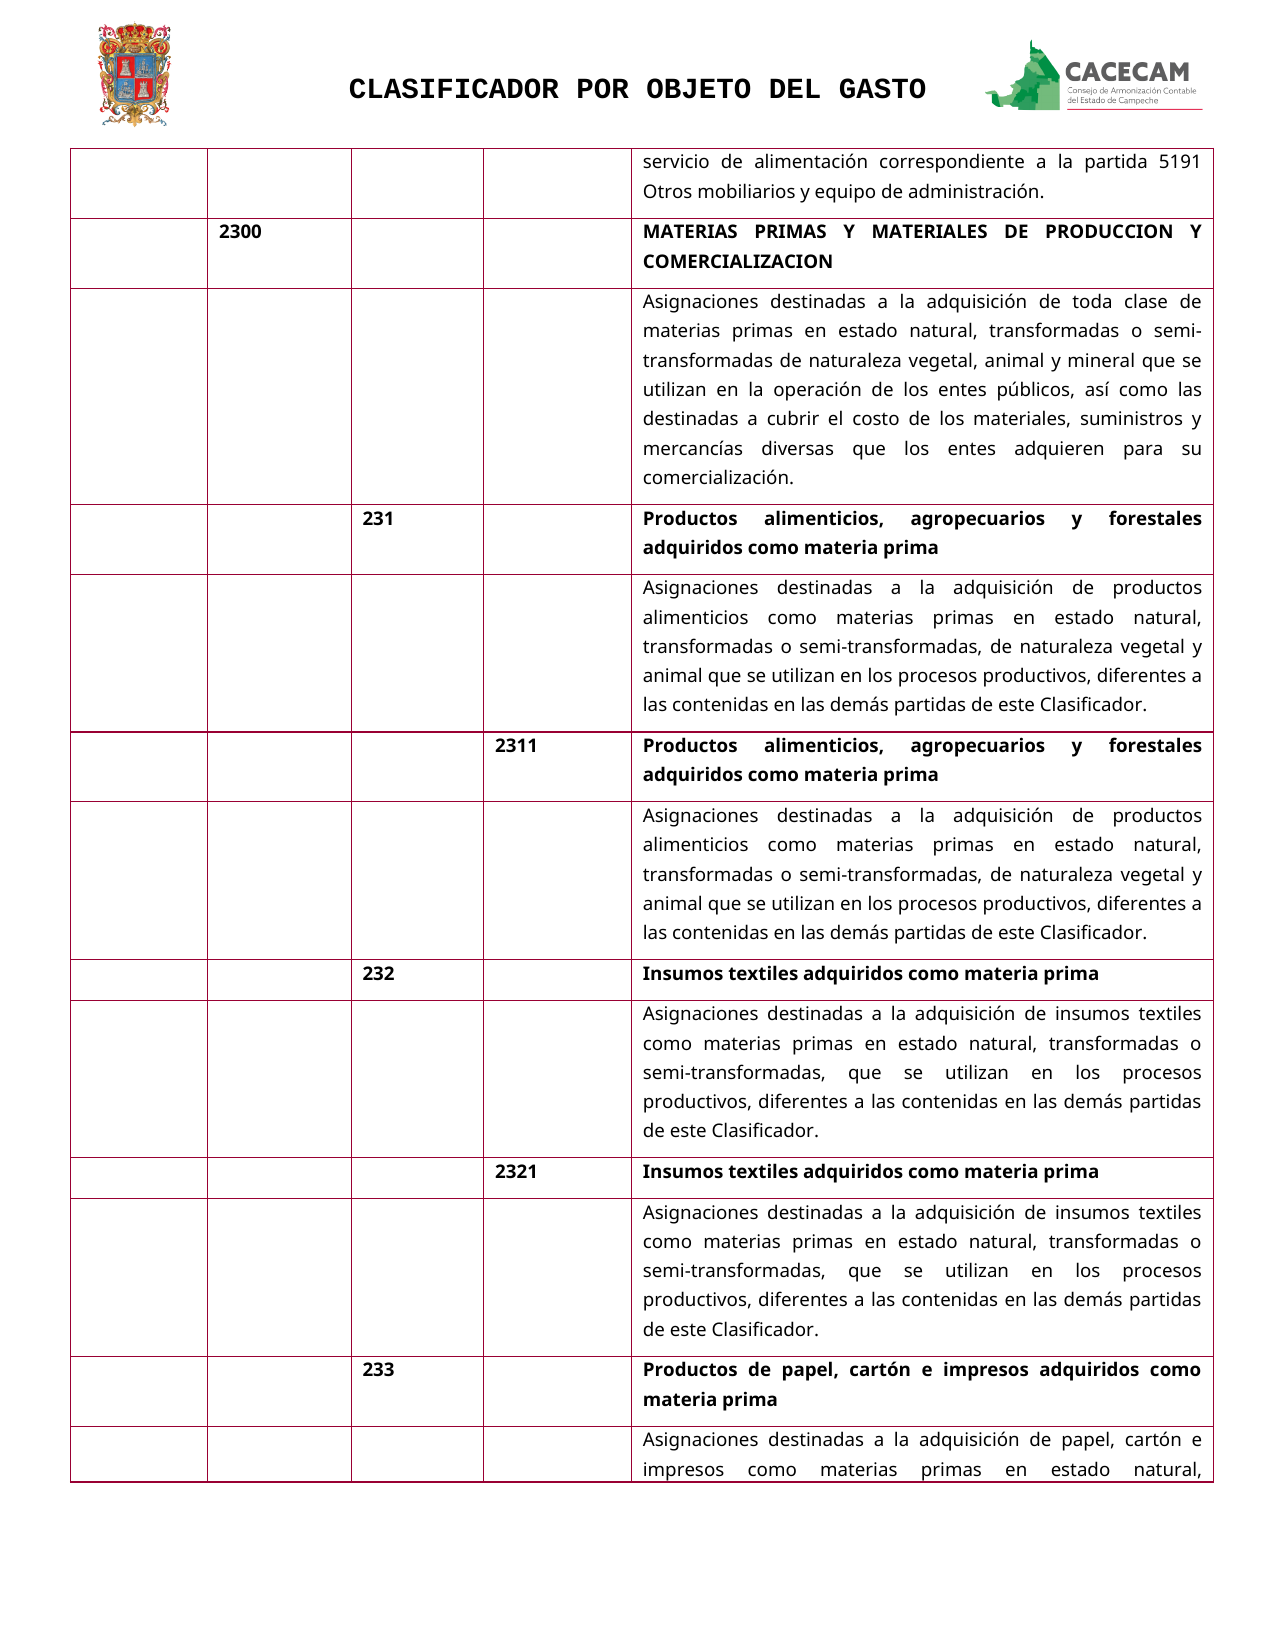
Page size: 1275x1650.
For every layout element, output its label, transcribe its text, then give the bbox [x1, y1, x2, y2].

table_cell [484, 219, 631, 287]
table_cell [208, 1427, 351, 1481]
table_cell [484, 802, 631, 959]
table_cell Productos alimenticios, agropecuarios y forestales adquiridos como materia prima [632, 505, 1213, 574]
table_cell [352, 219, 483, 287]
table_cell Productos de papel, cartón e impresos adquiridos como materia prima [632, 1357, 1213, 1426]
table_cell [484, 575, 631, 731]
table_cell [352, 149, 483, 218]
table_cell [71, 289, 207, 504]
table_cell [208, 1001, 351, 1157]
table_cell 232 [352, 960, 483, 999]
table_cell [352, 1199, 483, 1356]
table_cell [484, 1001, 631, 1157]
table_cell [352, 1158, 483, 1198]
table_cell [208, 1357, 351, 1426]
picture [91, 16, 179, 134]
table_cell [208, 733, 351, 801]
table_cell [208, 802, 351, 959]
table_cell 2311 [484, 733, 631, 801]
table_cell [352, 1001, 483, 1157]
table_cell [71, 1001, 207, 1157]
table_cell [71, 1357, 207, 1426]
table_cell [352, 733, 483, 801]
table_cell Productos alimenticios, agropecuarios y forestales adquiridos como materia prima [632, 733, 1213, 801]
table_cell [71, 960, 207, 999]
table_cell [208, 1199, 351, 1356]
table_cell [208, 575, 351, 731]
table_cell [71, 1158, 207, 1198]
table_cell [484, 289, 631, 504]
table_cell [71, 575, 207, 731]
table_cell [352, 802, 483, 959]
table_cell 233 [352, 1357, 483, 1426]
table_cell Asignaciones destinadas a la adquisición de insumos textiles como materias primas en estado natural, transformadas o semi-transformadas, que se utilizan en los procesos productivos, diferentes a las contenidas en las demás partidas de este Clasificador. [632, 1199, 1213, 1356]
table_cell [71, 1427, 207, 1481]
table_cell [71, 733, 207, 801]
table_cell [484, 505, 631, 574]
table_cell [71, 802, 207, 959]
table_cell [71, 219, 207, 287]
table_cell [352, 1427, 483, 1481]
table_cell Asignaciones destinadas a la adquisición de productos alimenticios como materias primas en estado natural, transformadas o semi-transformadas, de naturaleza vegetal y animal que se utilizan en los procesos productivos, diferentes a las contenidas en las demás partidas de este Clasificador. [632, 575, 1213, 731]
table_cell [484, 149, 631, 218]
table_cell Asignaciones destinadas a la adquisición de toda clase de materias primas en estado natural, transformadas o semi-transformadas de naturaleza vegetal, animal y mineral que se utilizan en la operación de los entes públicos, así como las destinadas a cubrir el costo de los materiales, suministros y mercancías diversas que los entes adquieren para su comercialización. [632, 289, 1213, 504]
table_cell [484, 1357, 631, 1426]
table_cell Insumos textiles adquiridos como materia prima [632, 960, 1213, 999]
table_cell [71, 1199, 207, 1356]
table_cell 2300 [208, 219, 351, 287]
table_cell [352, 289, 483, 504]
table_cell [208, 960, 351, 999]
table_cell [352, 575, 483, 731]
picture [983, 34, 1204, 118]
table_cell [71, 149, 207, 218]
table_cell Insumos textiles adquiridos como materia prima [632, 1158, 1213, 1198]
table_cell [484, 960, 631, 999]
table_cell Asignaciones destinadas a la adquisición de insumos textiles como materias primas en estado natural, transformadas o semi-transformadas, que se utilizan en los procesos productivos, diferentes a las contenidas en las demás partidas de este Clasificador. [632, 1001, 1213, 1157]
table_cell 231 [352, 505, 483, 574]
table_cell [208, 149, 351, 218]
table_cell [71, 505, 207, 574]
table_cell [484, 1199, 631, 1356]
table_cell [208, 1158, 351, 1198]
table_cell [208, 505, 351, 574]
table_cell MATERIAS PRIMAS Y MATERIALES DE PRODUCCION Y COMERCIALIZACION [632, 219, 1213, 287]
table_cell Asignaciones destinadas a la adquisición de productos alimenticios como materias primas en estado natural, transformadas o semi-transformadas, de naturaleza vegetal y animal que se utilizan en los procesos productivos, diferentes a las contenidas en las demás partidas de este Clasificador. [632, 802, 1213, 959]
table_cell [484, 1427, 631, 1481]
table_cell [208, 289, 351, 504]
table_cell 2321 [484, 1158, 631, 1198]
